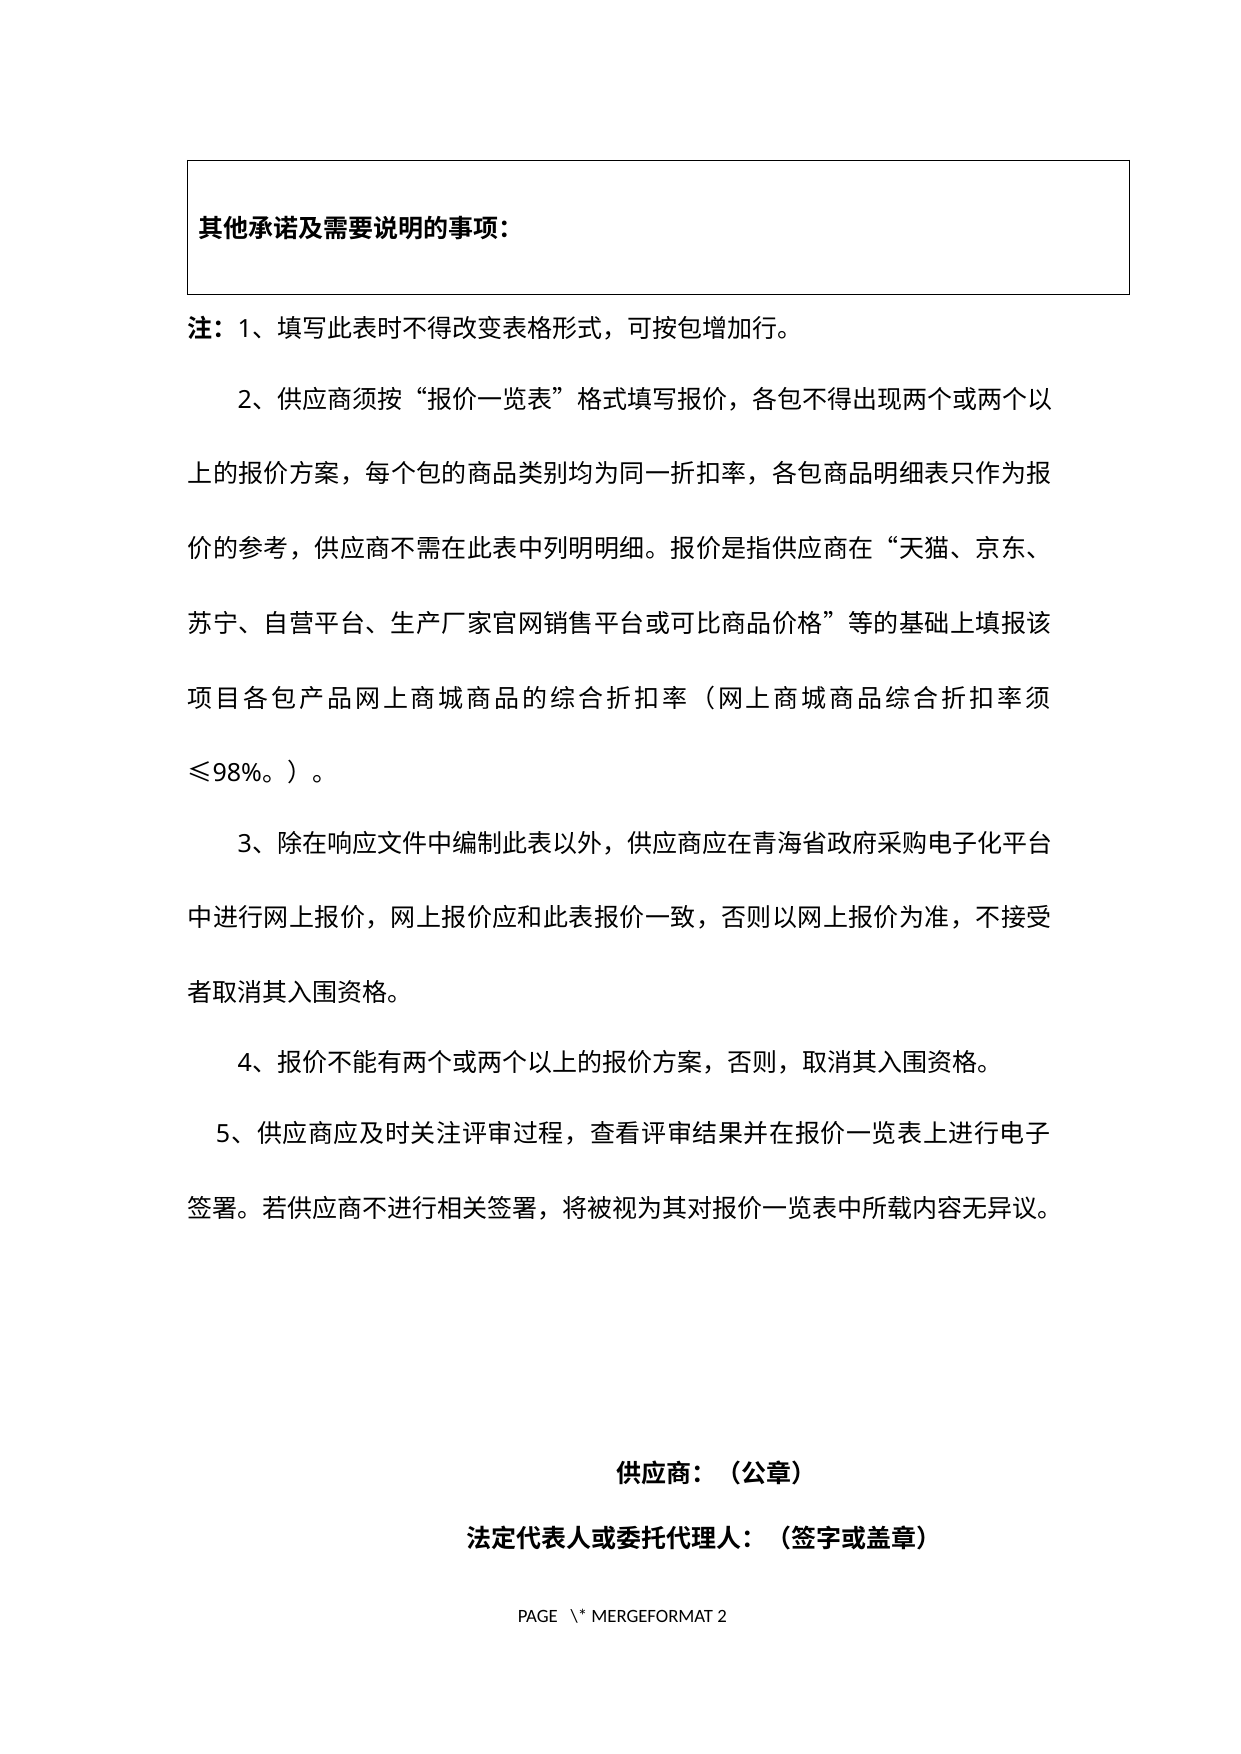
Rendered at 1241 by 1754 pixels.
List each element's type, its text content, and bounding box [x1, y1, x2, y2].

text 法定代表人或委托代理人：（签字或盖章） [187, 1504, 1053, 1569]
text 5、供应商应及时关注评审过程，查看评审结果并在报价一览表上进行电子签署。若供应商不进行相关签署，将被视为其对报价一览表中所载内容无异议。 [187, 1099, 1053, 1239]
text 2、供应商须按“报价一览表”格式填写报价，各包不得出现两个或两个以上的报价方案，每个包的商品类别均为同一折扣率，各包商品明细表只作为报价的参考，供应商不需在此表中列明明细。报价是指供应商在“天猫、京东、苏宁、自营平台、生产厂家官网销售平台或可比商品价格”等的基础上填报该项目各包产品网上商城商品的综合折扣率（网上商城商品综合折扣率须≤98%。）。 [187, 365, 1053, 803]
text 3、除在响应文件中编制此表以外，供应商应在青海省政府采购电子化平台中进行网上报价，网上报价应和此表报价一致，否则以网上报价为准，不接受者取消其入围资格。 [187, 809, 1053, 1023]
text 注：1、填写此表时不得改变表格形式，可按包增加行。 [187, 295, 1053, 359]
table_cell 其他承诺及需要说明的事项： [188, 161, 1129, 293]
text 供应商：（公章） [187, 1439, 1053, 1504]
text 4、报价不能有两个或两个以上的报价方案，否则，取消其入围资格。 [187, 1028, 1053, 1093]
